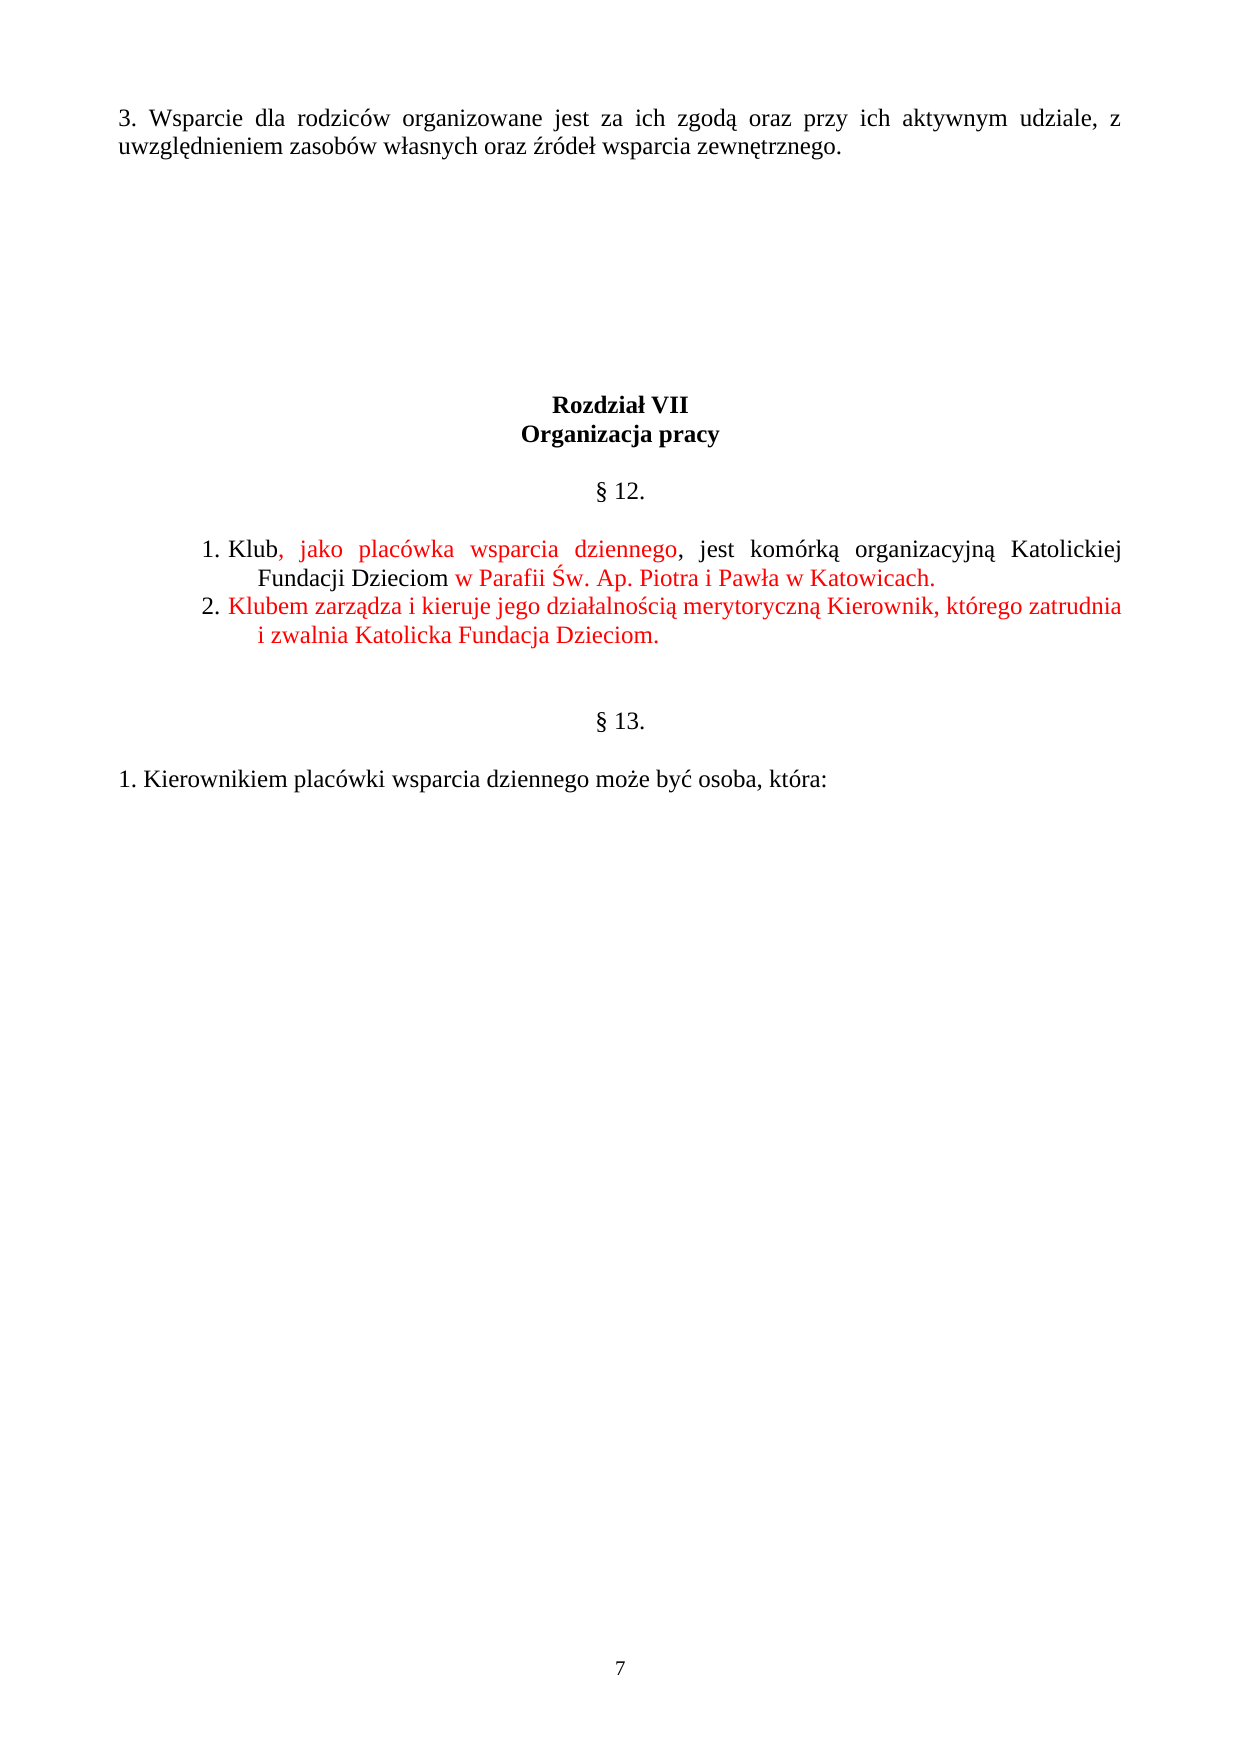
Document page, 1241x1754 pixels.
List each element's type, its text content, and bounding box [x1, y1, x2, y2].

text § 13. [118, 706, 1122, 735]
subtitle Rozdział VII [118, 390, 1122, 419]
list Klubem zarządza i kieruje jego działalnością merytoryczną Kierownik, którego zatrudnia i zwalnia Katolicka Fundacja Dzieciom. [201, 591, 1122, 649]
text 1. Kierownikiem placówki wsparcia dziennego może być osoba, która: [118, 764, 1122, 793]
text § 12. [118, 476, 1122, 505]
list Klub, jako placówka wsparcia dziennego, jest komórką organizacyjną Katolickiej Fundacji Dzieciom w Parafii Św. Ap. Piotra i Pawła w Katowicach. [201, 534, 1122, 591]
text Organizacja pracy [118, 419, 1122, 448]
text 3. Wsparcie dla rodziców organizowane jest za ich zgodą oraz przy ich aktywnym udziale, z uwzględnieniem zasobów własnych oraz źródeł wsparcia zewnętrznego. [118, 103, 1122, 160]
